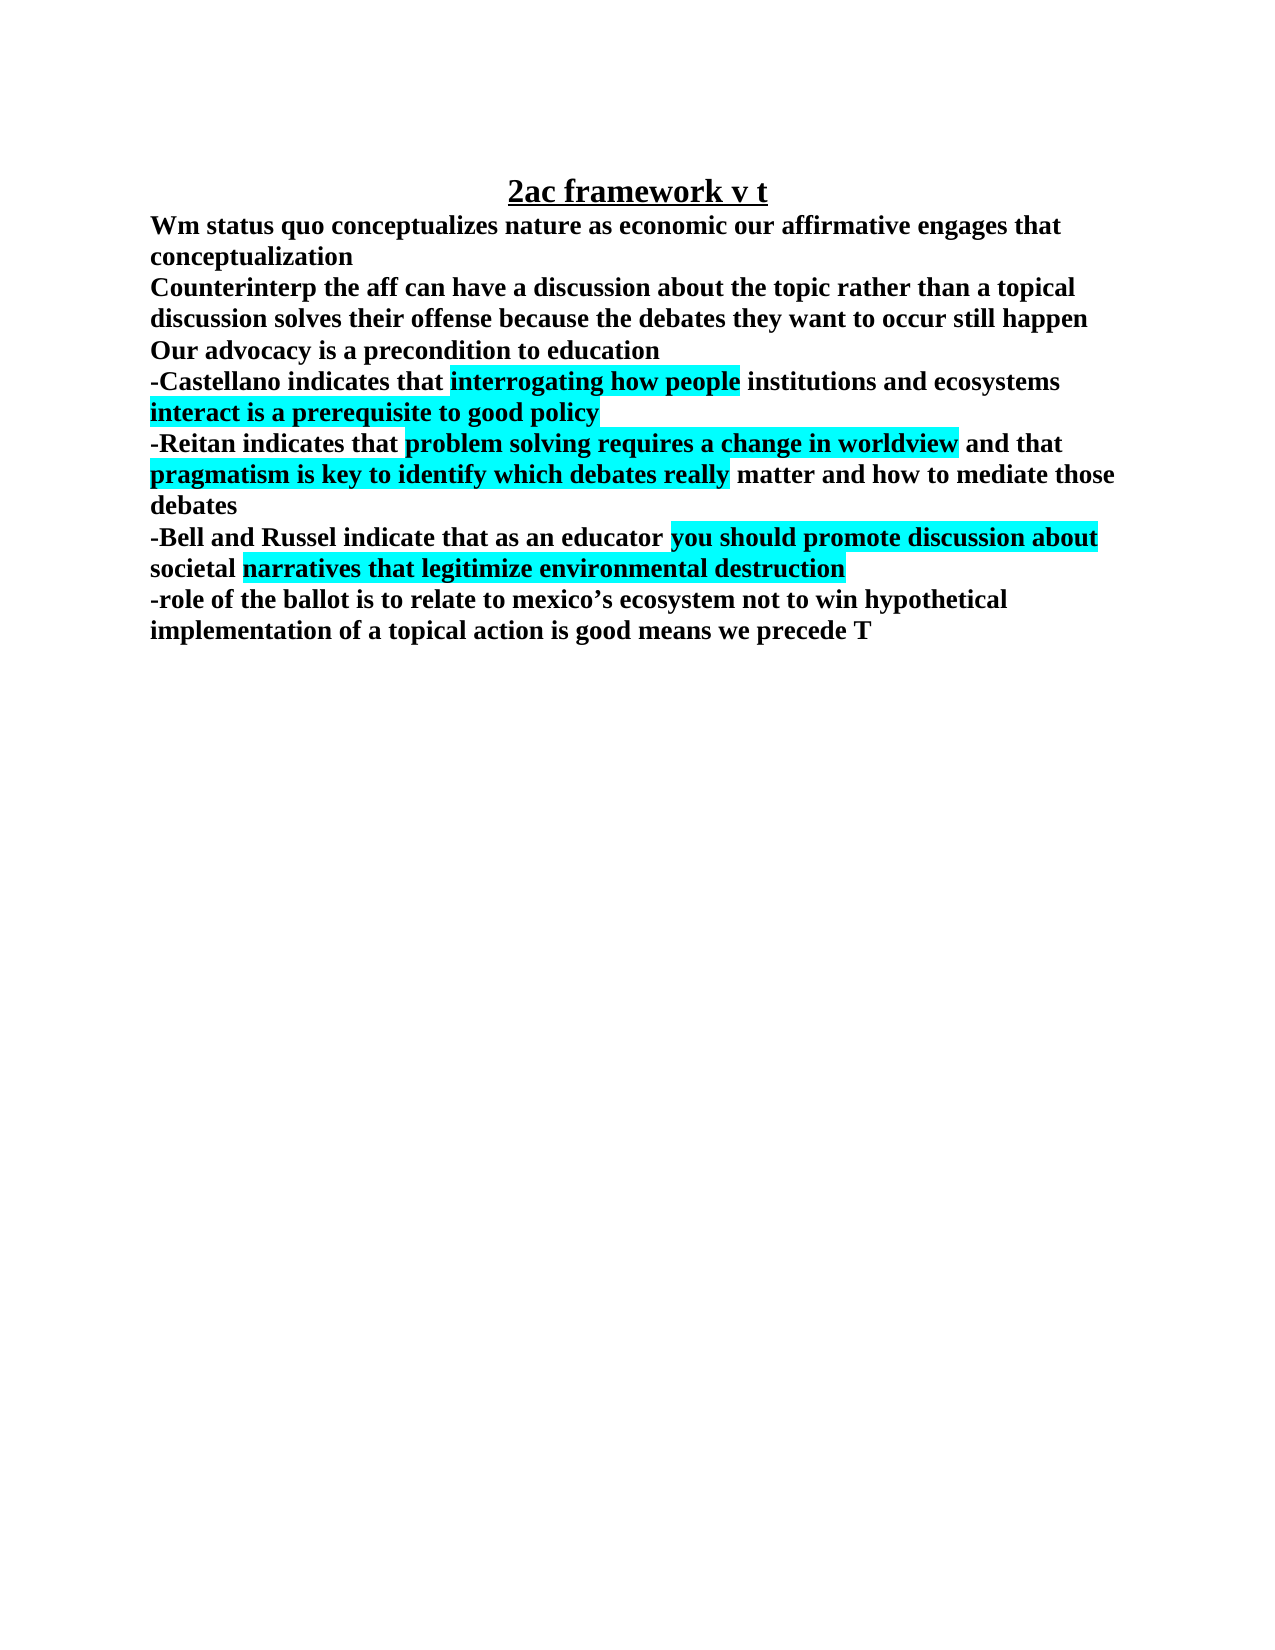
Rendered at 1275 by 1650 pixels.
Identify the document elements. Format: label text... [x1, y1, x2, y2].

text -Bell and Russel indicate that as an educator you should promote discussion about societal narratives that legitimize environmental destruction [846, 521, 1125, 583]
text -Bell and Russel indicate that as an educator you should promote discussion about societal narratives that legitimize environmental destruction [150, 521, 671, 583]
text Wm status quo conceptualizes nature as economic our affirmative engages that conceptualization [150, 209, 1125, 271]
text -role of the ballot is to relate to mexico’s ecosystem not to win hypothetical implementation of a topical action is good means we precede T [150, 583, 1125, 645]
subtitle 2ac framework v t [150, 171, 1125, 209]
text -Reitan indicates that problem solving requires a change in worldview and that pragmatism is key to identify which debates really matter and how to mediate those debates [150, 427, 1125, 521]
text -Castellano indicates that interrogating how people institutions and ecosystems interact is a prerequisite to good policy [150, 365, 450, 396]
text Our advocacy is a precondition to education [150, 334, 1125, 365]
text Counterinterp the aff can have a discussion about the topic rather than a topical discussion solves their offense because the debates they want to occur still happen [150, 271, 1125, 334]
text -Castellano indicates that interrogating how people institutions and ecosystems interact is a prerequisite to good policy [600, 365, 1125, 427]
